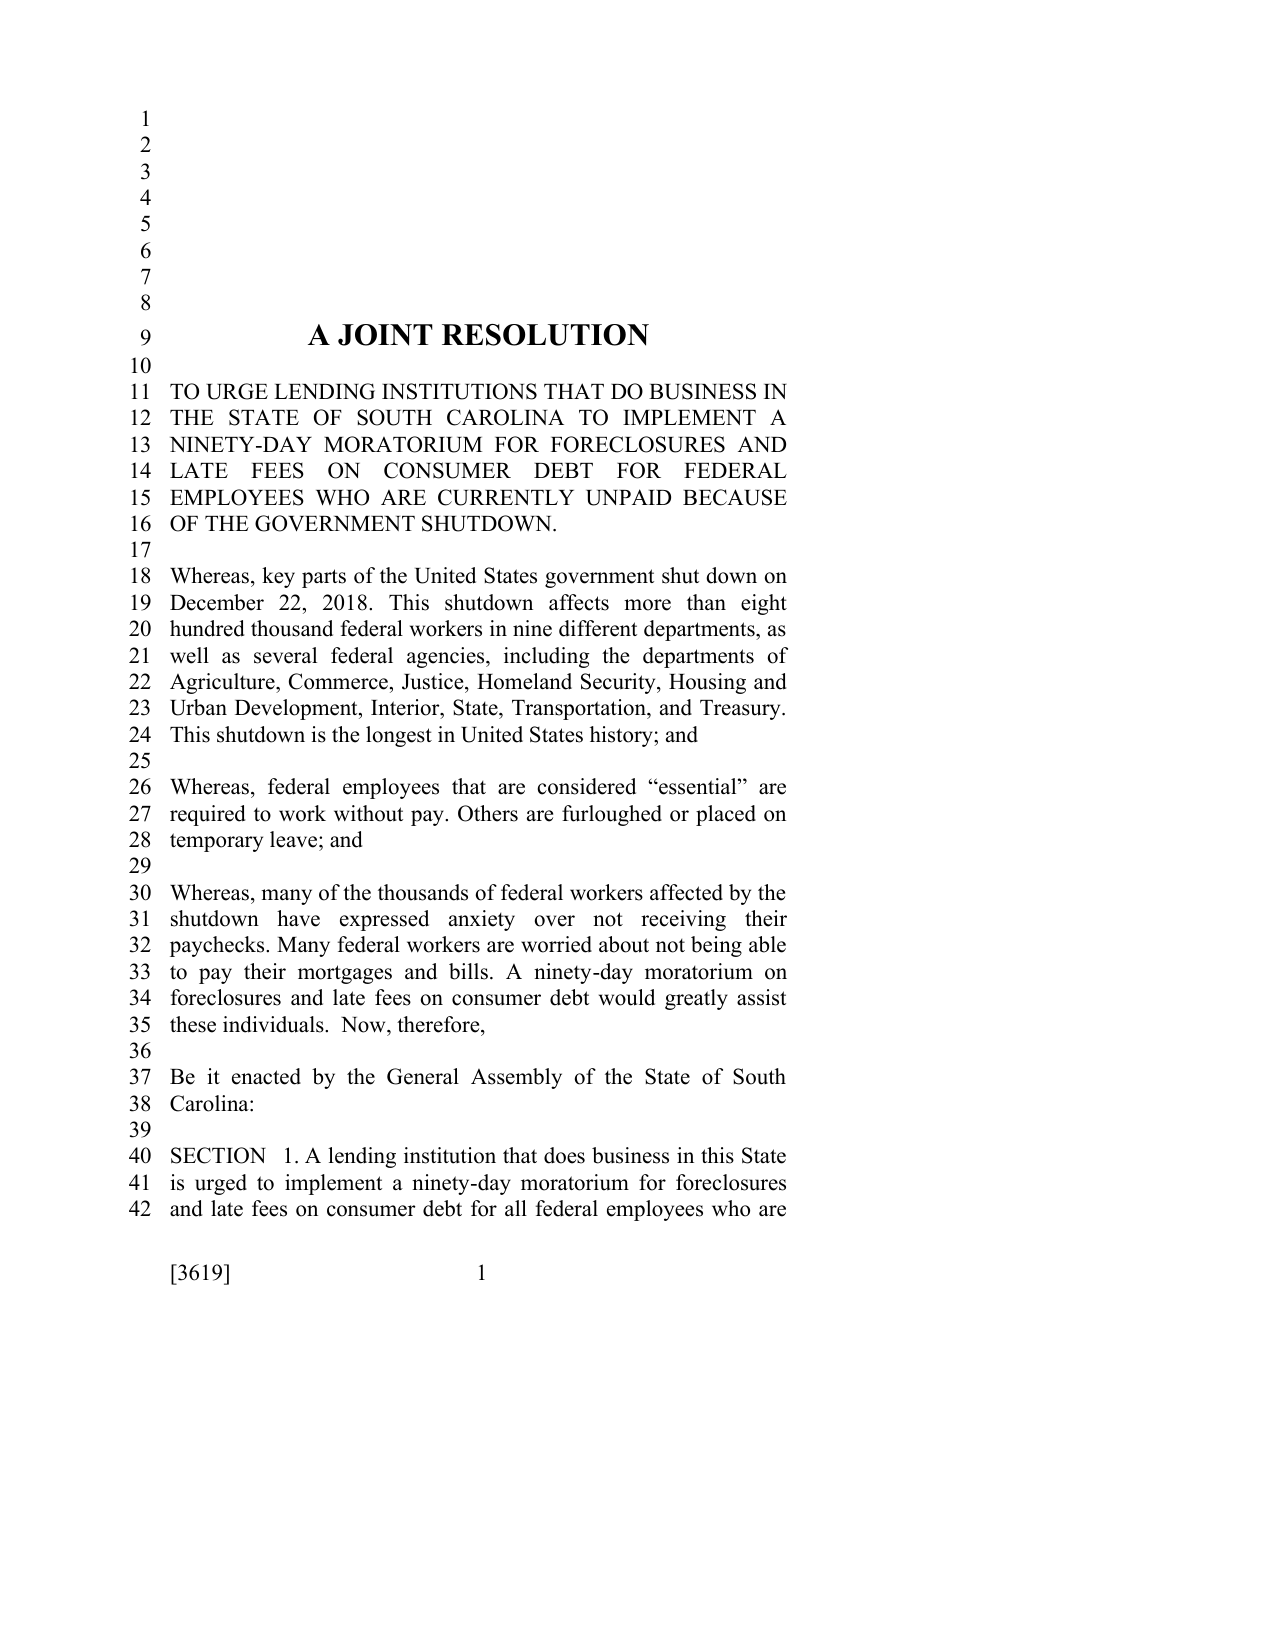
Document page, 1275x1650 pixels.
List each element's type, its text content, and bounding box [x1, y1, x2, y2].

text TO URGE LENDING INSTITUTIONS THAT DO BUSINESS IN THE STATE OF SOUTH CAROLINA TO IMPLEMENT A NINETY-DAY MORATORIUM FOR FORECLOSURES AND LATE FEES ON CONSUMER DEBT FOR FEDERAL EMPLOYEES WHO ARE CURRENTLY UNPAID BECAUSE OF THE GOVERNMENT SHUTDOWN. [169, 378, 787, 536]
text Whereas, federal employees that are considered “essential” are required to work without pay. Others are furloughed or placed on temporary leave; and [169, 773, 787, 852]
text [169, 1142, 787, 1221]
text A JOINT RESOLUTION [169, 316, 787, 352]
text Whereas, many of the thousands of federal workers affected by the shutdown have expressed anxiety over not receiving their paychecks. Many federal workers are worried about not being able to pay their mortgages and bills. A ninety-day moratorium on foreclosures and late fees on consumer debt would greatly assist these individuals. Now, therefore, [169, 879, 787, 1037]
text Whereas, key parts of the United States government shut down on December 22, 2018. This shutdown affects more than eight hundred thousand federal workers in nine different departments, as well as several federal agencies, including the departments of Agriculture, Commerce, Justice, Homeland Security, Housing and Urban Development, Interior, State, Transportation, and Treasury. This shutdown is the longest in United States history; and [169, 563, 787, 747]
text Be it enacted by the General Assembly of the State of South Carolina: [169, 1063, 787, 1116]
